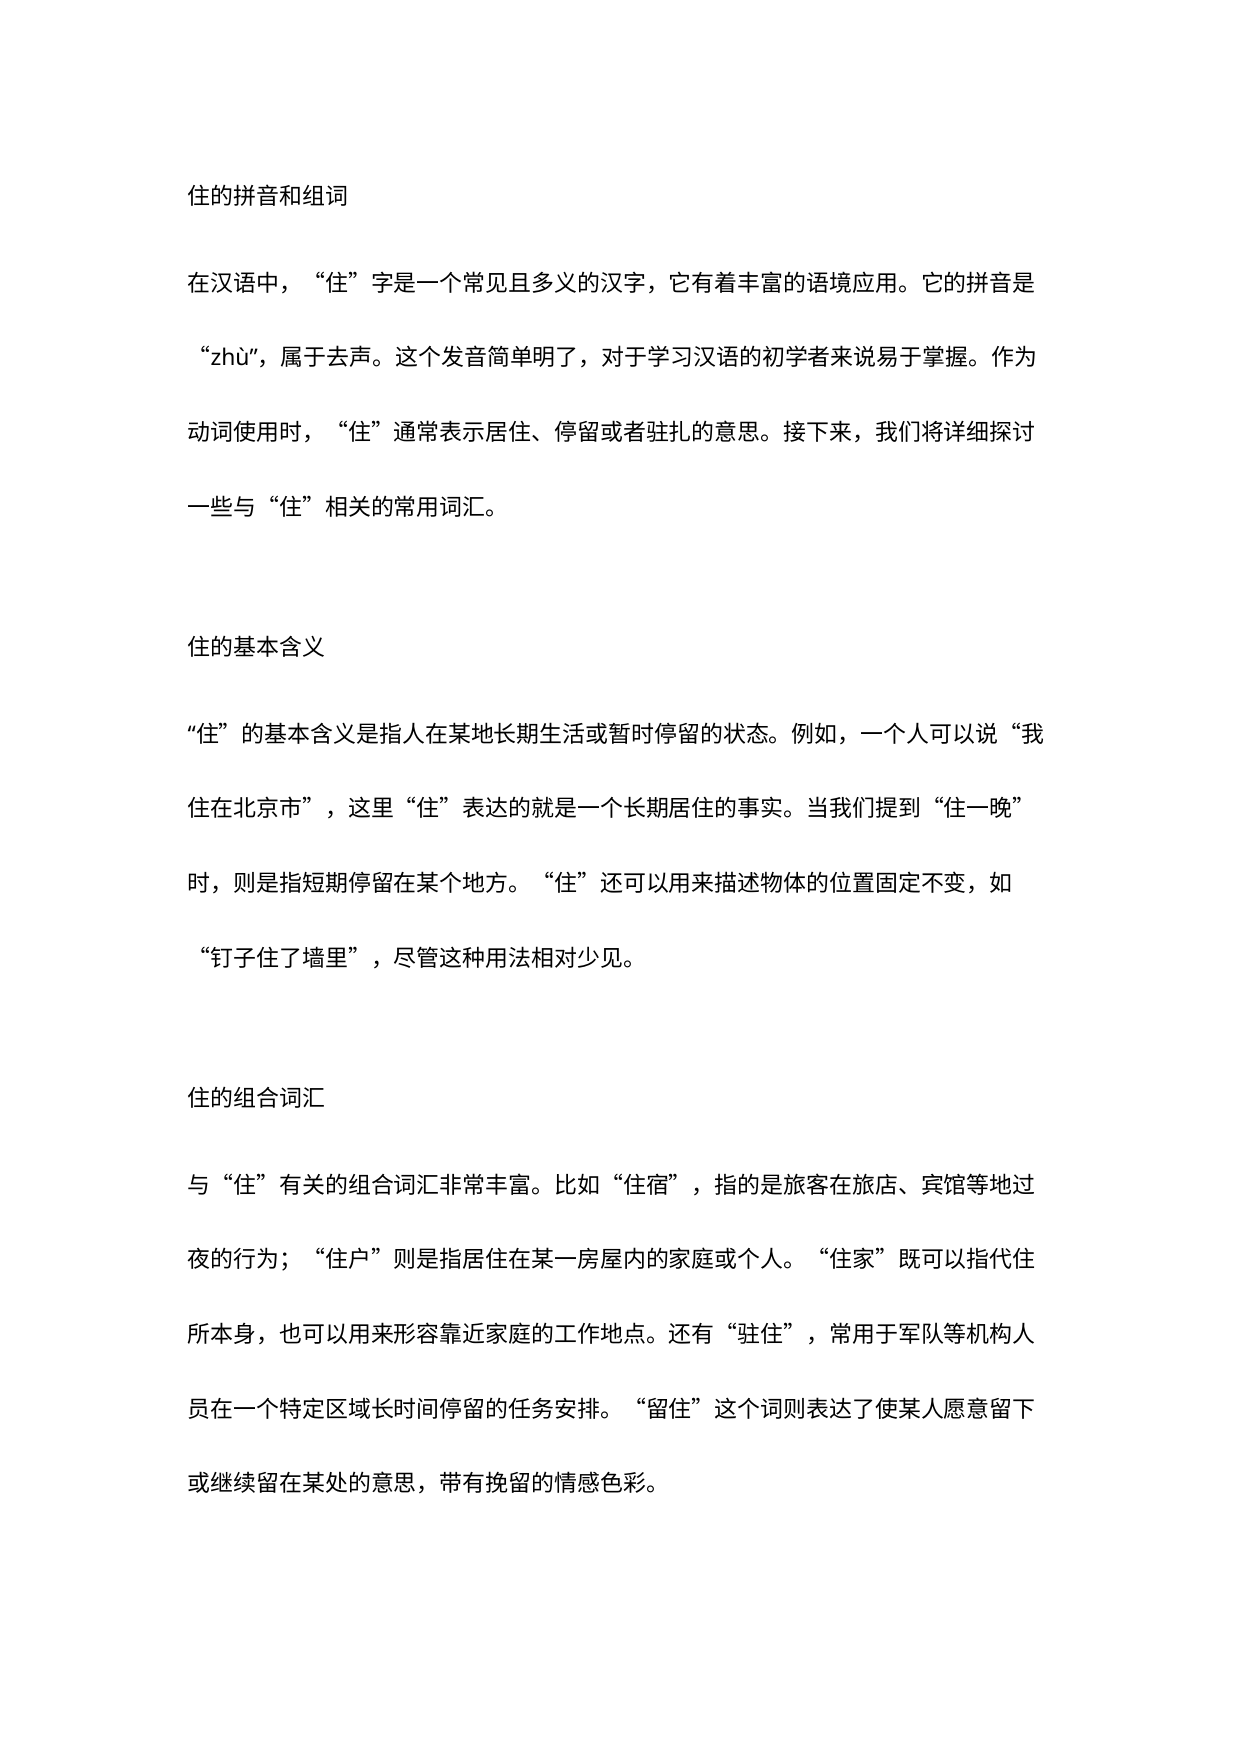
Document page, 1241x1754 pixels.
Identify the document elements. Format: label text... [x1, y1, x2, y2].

text “住”的基本含义是指人在某地长期生活或暂时停留的状态。例如，一个人可以说“我住在北京市”，这里“住”表达的就是一个长期居住的事实。当我们提到“住一晚”时，则是指短期停留在某个地方。“住”还可以用来描述物体的位置固定不变，如“钉子住了墙里”，尽管这种用法相对少见。 [187, 699, 1053, 989]
text 在汉语中，“住”字是一个常见且多义的汉字，它有着丰富的语境应用。它的拼音是“zhù”，属于去声。这个发音简单明了，对于学习汉语的初学者来说易于掌握。作为动词使用时，“住”通常表示居住、停留或者驻扎的意思。接下来，我们将详细探讨一些与“住”相关的常用词汇。 [187, 248, 1053, 538]
text 住的组合词汇 [187, 1064, 1053, 1129]
text 住的基本含义 [187, 613, 1053, 678]
text 住的拼音和组词 [187, 162, 1053, 227]
text 与“住”有关的组合词汇非常丰富。比如“住宿”，指的是旅客在旅店、宾馆等地过夜的行为；“住户”则是指居住在某一房屋内的家庭或个人。“住家”既可以指代住所本身，也可以用来形容靠近家庭的工作地点。还有“驻住”，常用于军队等机构人员在一个特定区域长时间停留的任务安排。“留住”这个词则表达了使某人愿意留下或继续留在某处的意思，带有挽留的情感色彩。 [187, 1151, 1053, 1514]
